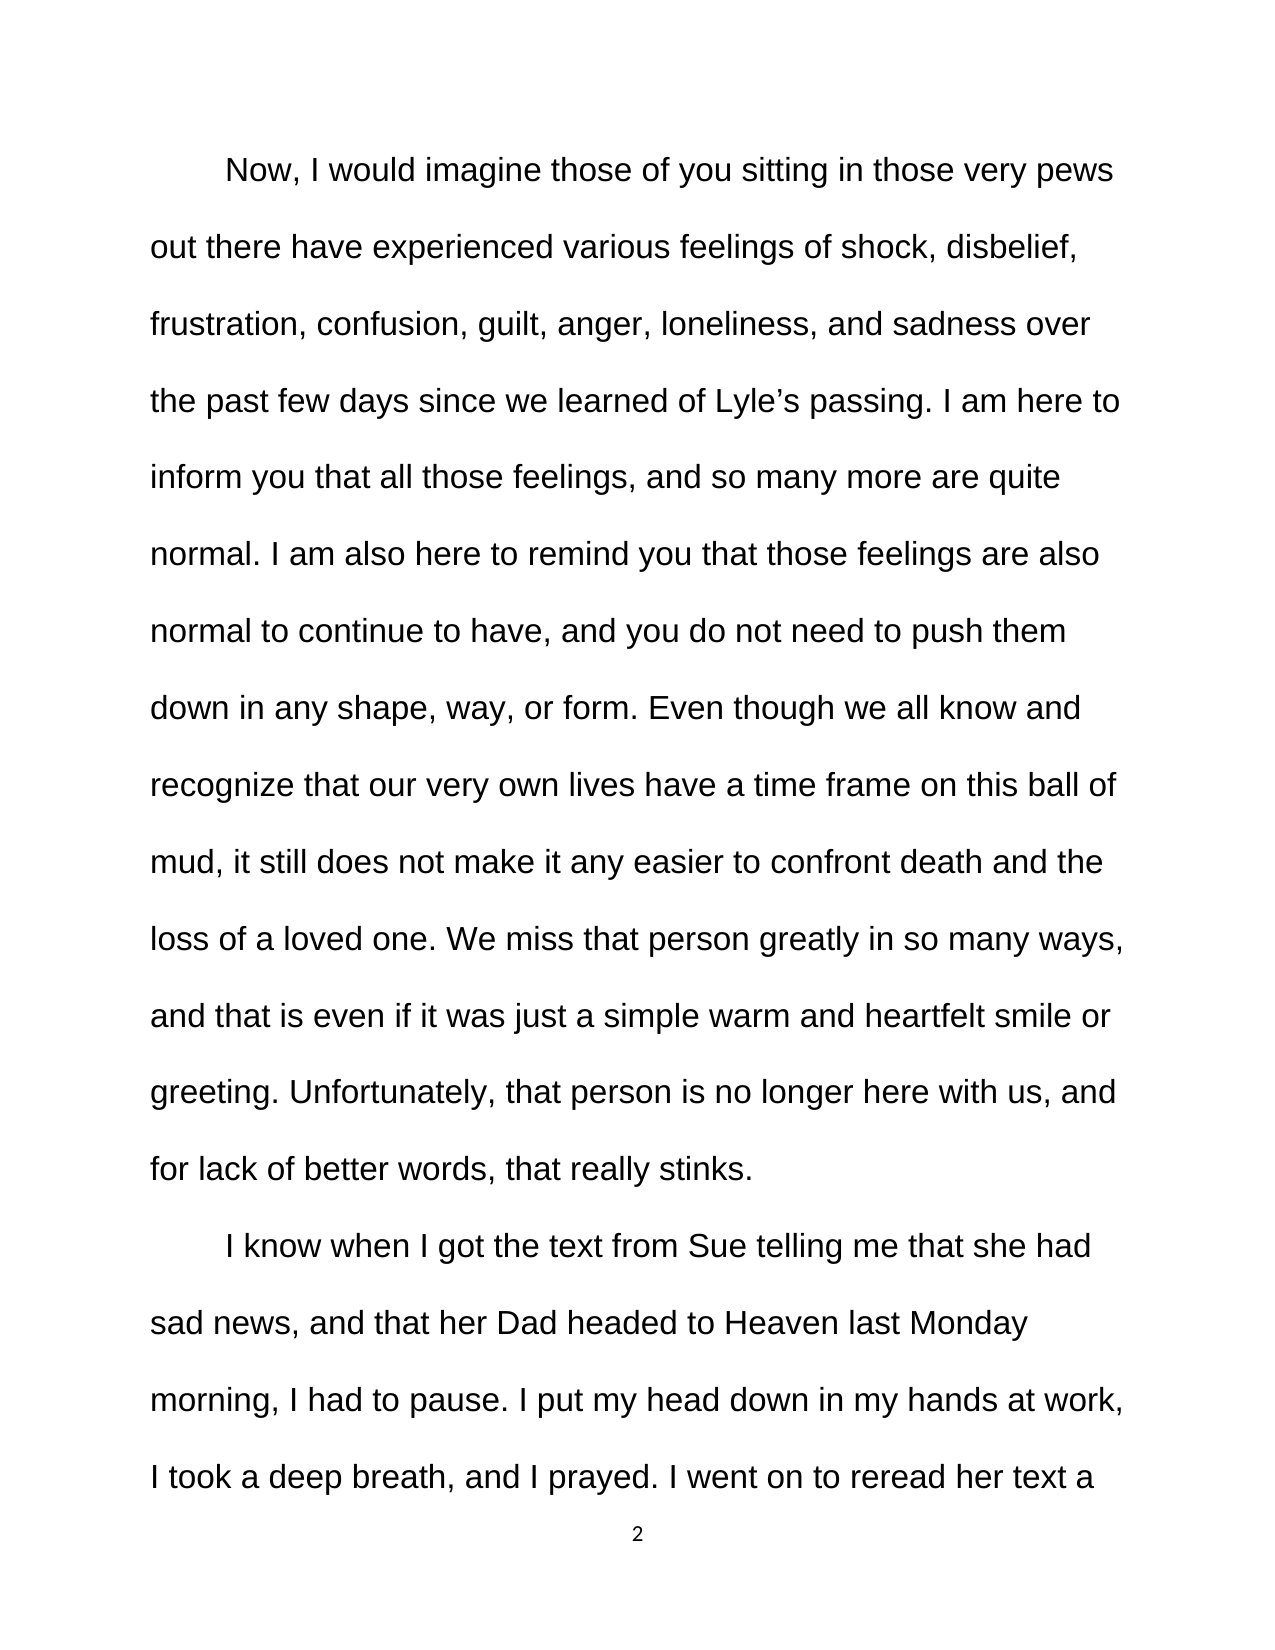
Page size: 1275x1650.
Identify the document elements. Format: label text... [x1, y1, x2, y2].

text Now, I would imagine those of you sitting in those very pews out there have experienced various feelings of shock, disbelief, frustration, confusion, guilt, anger, loneliness, and sadness over the past few days since we learned of Lyle’s passing. I am here to inform you that all those feelings, and so many more are quite normal. I am also here to remind you that those feelings are also normal to continue to have, and you do not need to push them down in any shape, way, or form. Even though we all know and recognize that our very own lives have a time frame on this ball of mud, it still does not make it any easier to confront death and the loss of a loved one. We miss that person greatly in so many ways, and that is even if it was just a simple warm and heartfelt smile or greeting. Unfortunately, that person is no longer here with us, and for lack of better words, that really stinks. [150, 150, 1125, 1188]
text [150, 1226, 1125, 1495]
